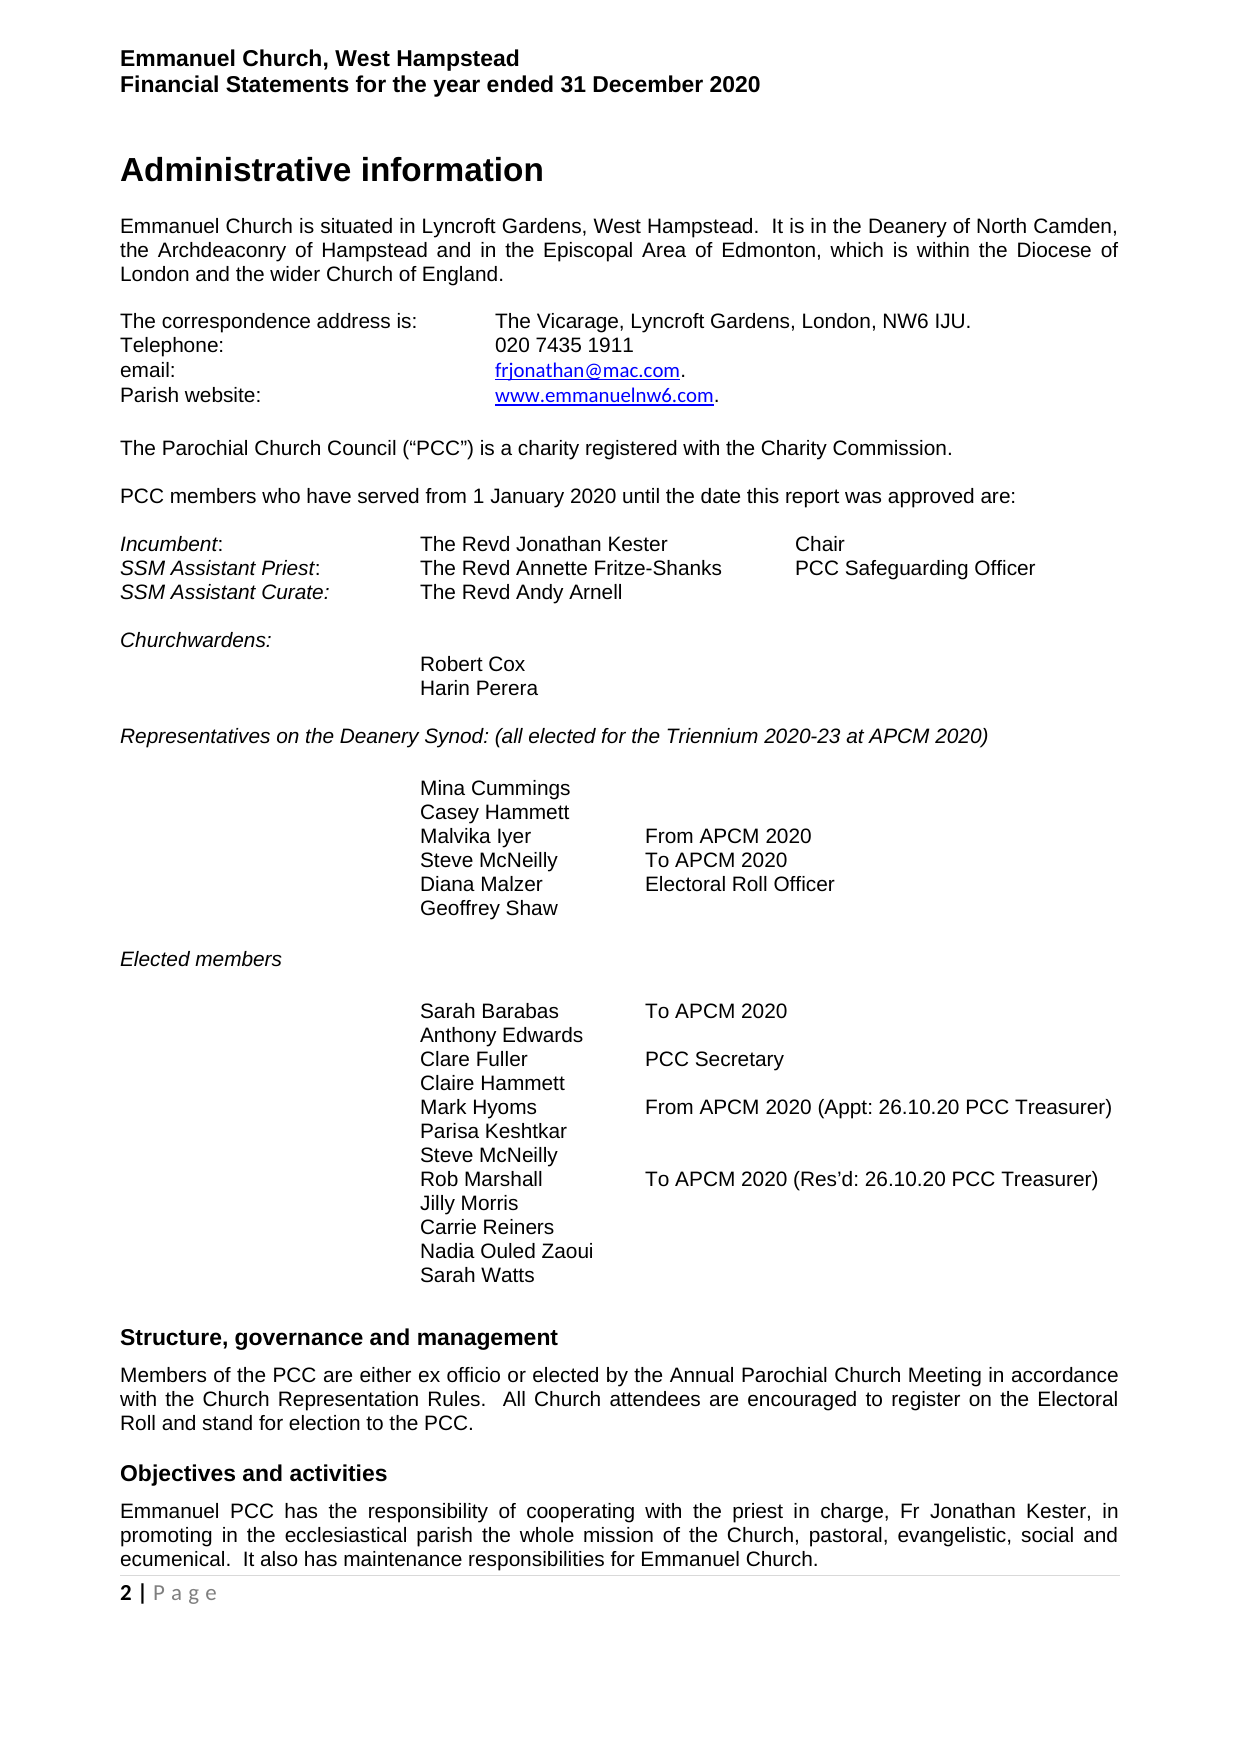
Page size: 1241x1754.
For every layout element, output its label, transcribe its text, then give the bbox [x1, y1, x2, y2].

text The correspondence address is: The Vicarage, Lyncroft Gardens, London, NW6 IJU. [120, 309, 1120, 333]
text Malvika Iyer From APCM 2020 [361, 823, 1120, 847]
subtitle Objectives and activities [120, 1460, 1120, 1486]
text Emmanuel PCC has the responsibility of cooperating with the priest in charge, Fr Jonathan Kester, in promoting in the ecclesiastical parish the whole mission of the Church, pastoral, evangelistic, social and ecumenical. It also has maintenance responsibilities for Emmanuel Church. [120, 1499, 1120, 1571]
text Representatives on the Deanery Synod: (all elected for the Triennium 2020-23 at APCM 2020) [120, 723, 1120, 747]
text Mina Cummings [120, 776, 1120, 799]
text Harin Perera [286, 676, 1120, 699]
text Churchwardens: [120, 628, 1120, 652]
text Jilly Morris [345, 1191, 1120, 1215]
text Sarah Watts [279, 1263, 1120, 1287]
text Incumbent: The Revd Jonathan Kester Chair [120, 532, 1120, 556]
text Telephone: 020 7435 1911 [120, 333, 1120, 357]
subtitle Administrative information [120, 150, 1120, 188]
text Carrie Reiners [279, 1215, 1120, 1239]
text PCC members who have served from 1 January 2020 until the date this report was approved are: [120, 484, 1120, 508]
text SSM Assistant Priest: The Revd Annette Fritze-Shanks PCC Safeguarding Officer [120, 556, 1120, 580]
text email: frjonathan@mac.com. [120, 357, 1120, 383]
subtitle Structure, governance and management [120, 1324, 1120, 1351]
text Rob Marshall To APCM 2020 (Res’d: 26.10.20 PCC Treasurer) [345, 1167, 1120, 1191]
text Members of the PCC are either ex officio or elected by the Annual Parochial Church Meeting in accordance with the Church Representation Rules. All Church attendees are encouraged to register on the Electoral Roll and stand for election to the PCC. [120, 1363, 1120, 1435]
text Elected members [120, 947, 1120, 971]
text The Parochial Church Council (“PCC”) is a charity registered with the Charity Commission. [120, 436, 1120, 460]
text SSM Assistant Curate: The Revd Andy Arnell [120, 580, 1120, 604]
text Emmanuel Church is situated in Lyncroft Gardens, West Hampstead. It is in the Deanery of North Camden, the Archdeaconry of Hampstead and in the Episcopal Area of Edmonton, which is within the Diocese of London and the wider Church of England. [120, 213, 1120, 285]
text Anthony Edwards [270, 1023, 1120, 1047]
text Clare Fuller PCC Secretary [270, 1047, 1120, 1071]
text Parish website: www.emmanuelnw6.com. [120, 383, 1120, 408]
text Casey Hammett [361, 799, 1120, 823]
text Geoffrey Shaw [286, 895, 1120, 919]
text Claire Hammett [270, 1071, 1120, 1095]
text Mark Hyoms From APCM 2020 (Appt: 26.10.20 PCC Treasurer) Parisa Keshtkar [270, 1095, 1120, 1143]
text Diana Malzer Electoral Roll Officer [361, 871, 1120, 895]
text Sarah Barabas To APCM 2020 [270, 999, 1120, 1023]
text Nadia Ouled Zaoui [279, 1239, 1120, 1263]
text Steve McNeilly [270, 1143, 1120, 1167]
text Robert Cox [286, 652, 1120, 676]
text Steve McNeilly To APCM 2020 [361, 847, 1120, 871]
